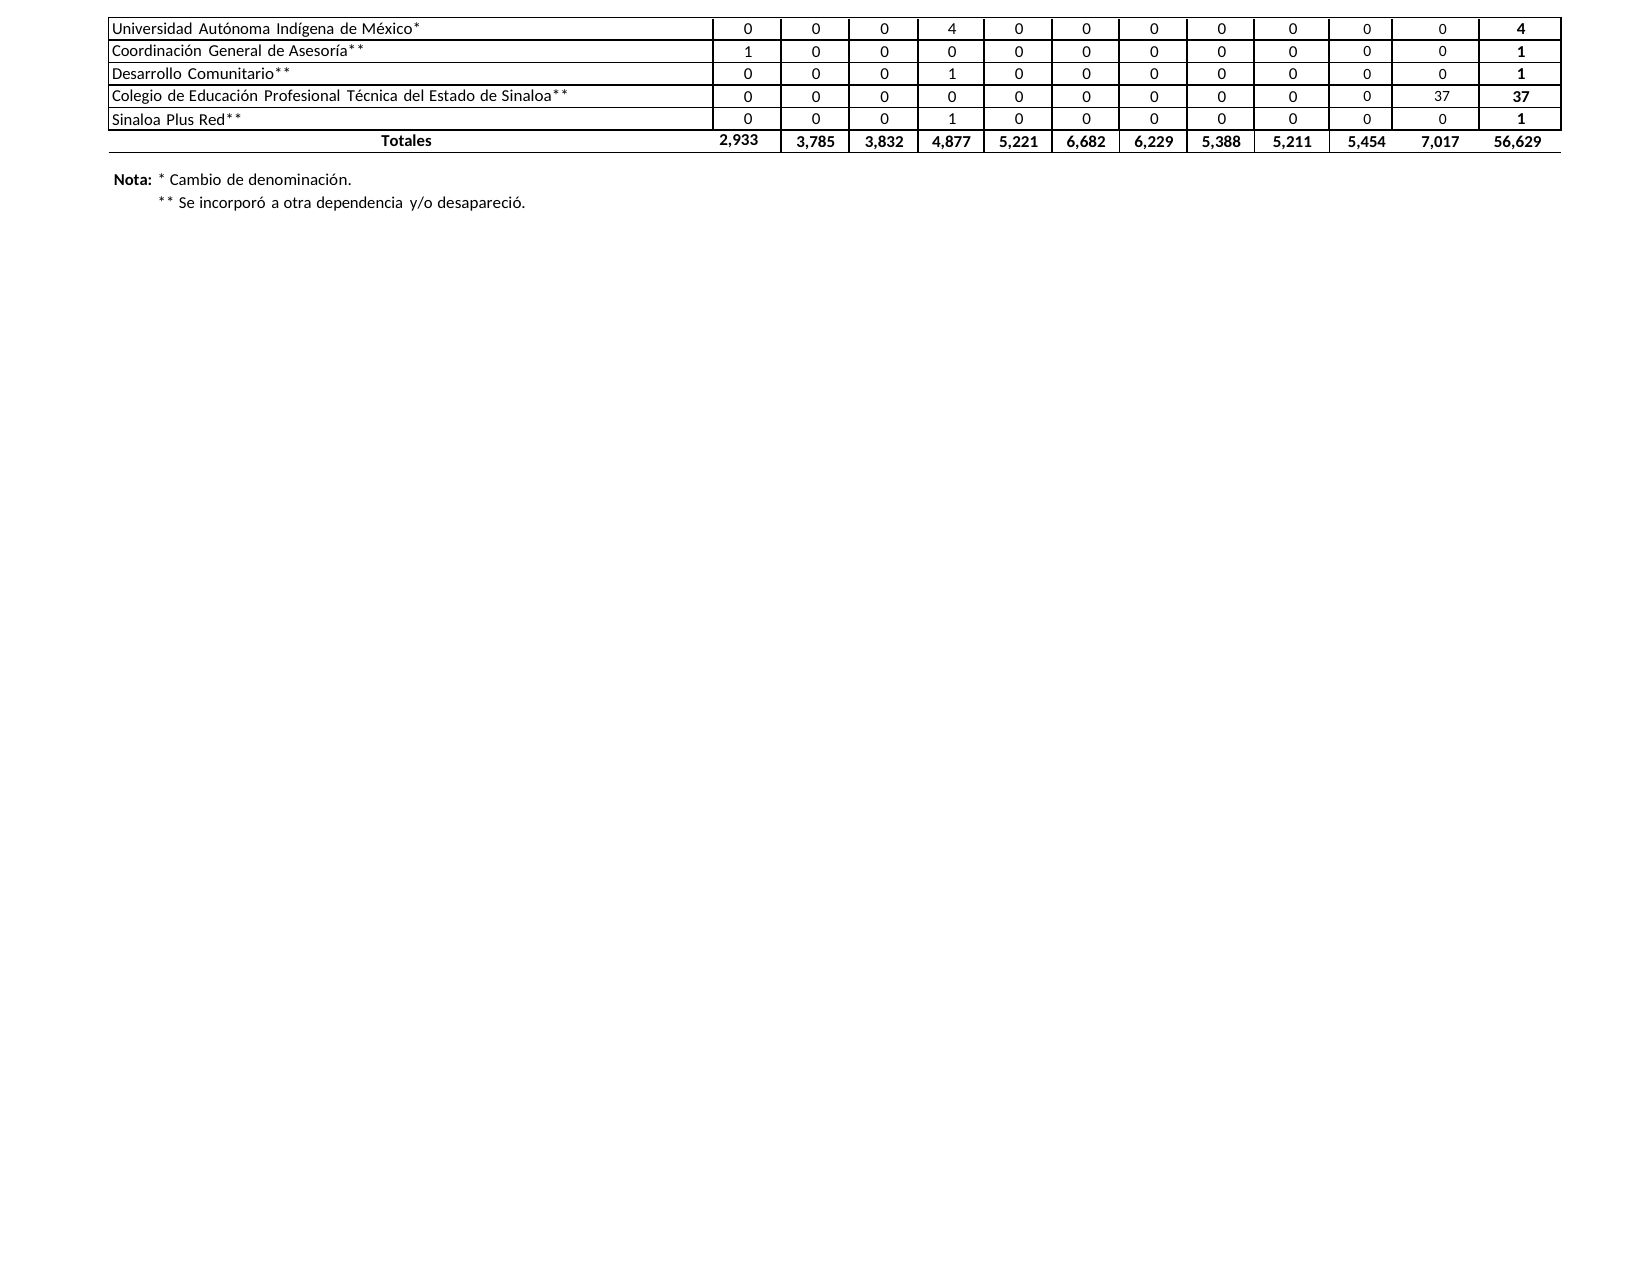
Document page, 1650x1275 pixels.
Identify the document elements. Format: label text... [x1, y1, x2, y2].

table_cell 0 [850, 86, 917, 107]
table_cell 0 [1120, 41, 1186, 62]
table_cell 1 [714, 41, 780, 62]
table_cell 0 [782, 108, 848, 129]
table_cell 0 [1255, 86, 1328, 107]
table_cell 0 [1393, 108, 1478, 129]
table_cell 0 [1330, 86, 1391, 107]
table_cell 0 [919, 41, 983, 62]
table_cell Desarrollo Comunitario** [109, 63, 712, 84]
table_cell 0 [850, 41, 917, 62]
table_cell 0 [1330, 18, 1392, 39]
table_cell 1 [1480, 41, 1560, 62]
table_cell 0 [919, 86, 983, 107]
table_cell 5,454 7,017 56,629 [1330, 131, 1561, 152]
table_cell 0 [1120, 108, 1186, 129]
table_cell 0 [985, 41, 1051, 62]
table_cell 0 [1053, 86, 1118, 107]
table_cell 0 [1053, 18, 1119, 39]
table_cell 0 [782, 63, 848, 84]
table_cell 0 [1188, 63, 1253, 84]
table_cell 37 [1480, 86, 1560, 107]
table_cell 0 [1330, 108, 1391, 129]
table_cell 0 [782, 18, 849, 39]
table_cell 6,229 [1120, 131, 1186, 152]
table_cell 1 [1480, 108, 1560, 129]
table_cell Colegio de Educación Profesional Técnica del Estado de Sinaloa** [109, 86, 712, 107]
table_cell Totales 2,933 [109, 131, 780, 152]
table_cell Universidad Autónoma Indígena de México* [109, 18, 713, 39]
table_cell 0 [714, 63, 780, 84]
table_cell 0 [1053, 108, 1118, 129]
table_cell 0 [1053, 63, 1118, 84]
table_cell 0 [1188, 41, 1253, 62]
text Nota: * Cambio de denominación. [113, 170, 1550, 190]
table_cell 0 [1255, 41, 1328, 62]
table_cell 4 [1480, 18, 1560, 39]
table_cell 6,682 [1053, 131, 1119, 152]
table_cell 0 [1053, 41, 1118, 62]
table_cell 0 [1393, 41, 1478, 62]
table_cell 1 [1480, 63, 1560, 84]
table_cell 0 [1255, 63, 1328, 84]
table_cell 3,785 [782, 131, 848, 152]
table_cell 0 [1393, 18, 1479, 39]
table_cell 3,832 [850, 131, 917, 152]
table_cell 0 [985, 63, 1051, 84]
table_cell 0 [850, 18, 918, 39]
table_cell 0 [1255, 18, 1329, 39]
table_cell 0 [782, 41, 848, 62]
table_cell 0 [850, 108, 917, 129]
table_cell 0 [1120, 86, 1186, 107]
table_cell 0 [714, 18, 781, 39]
table_cell 5,388 [1188, 131, 1254, 152]
table_cell 5,211 [1255, 131, 1329, 152]
table_cell 0 [1120, 18, 1187, 39]
table_cell 0 [1188, 86, 1253, 107]
table_cell 0 [714, 86, 780, 107]
table_cell 0 [782, 86, 848, 107]
table_cell 0 [1120, 63, 1186, 84]
table_cell 0 [1393, 63, 1478, 84]
table_cell 0 [714, 108, 780, 129]
table_cell 0 [1188, 108, 1253, 129]
table_cell 0 [985, 108, 1051, 129]
table_cell 4 [919, 18, 984, 39]
table_cell 37 [1393, 86, 1478, 107]
table_cell 5,221 [985, 131, 1051, 152]
table_cell 0 [985, 18, 1052, 39]
table_cell 1 [919, 63, 983, 84]
table_cell 0 [1255, 108, 1328, 129]
table_cell 1 [919, 108, 983, 129]
table_cell 0 [1330, 41, 1391, 62]
table_cell 4,877 [919, 131, 983, 152]
table_cell 0 [985, 86, 1051, 107]
table_cell Sinaloa Plus Red** [109, 108, 712, 129]
table_cell Coordinación General de Asesoría** [109, 41, 712, 62]
text ** Se incorporó a otra dependencia y/o desapareció. [157, 192, 1550, 212]
table_cell 0 [1188, 18, 1254, 39]
table_cell 0 [1330, 63, 1391, 84]
table_cell 0 [850, 63, 917, 84]
